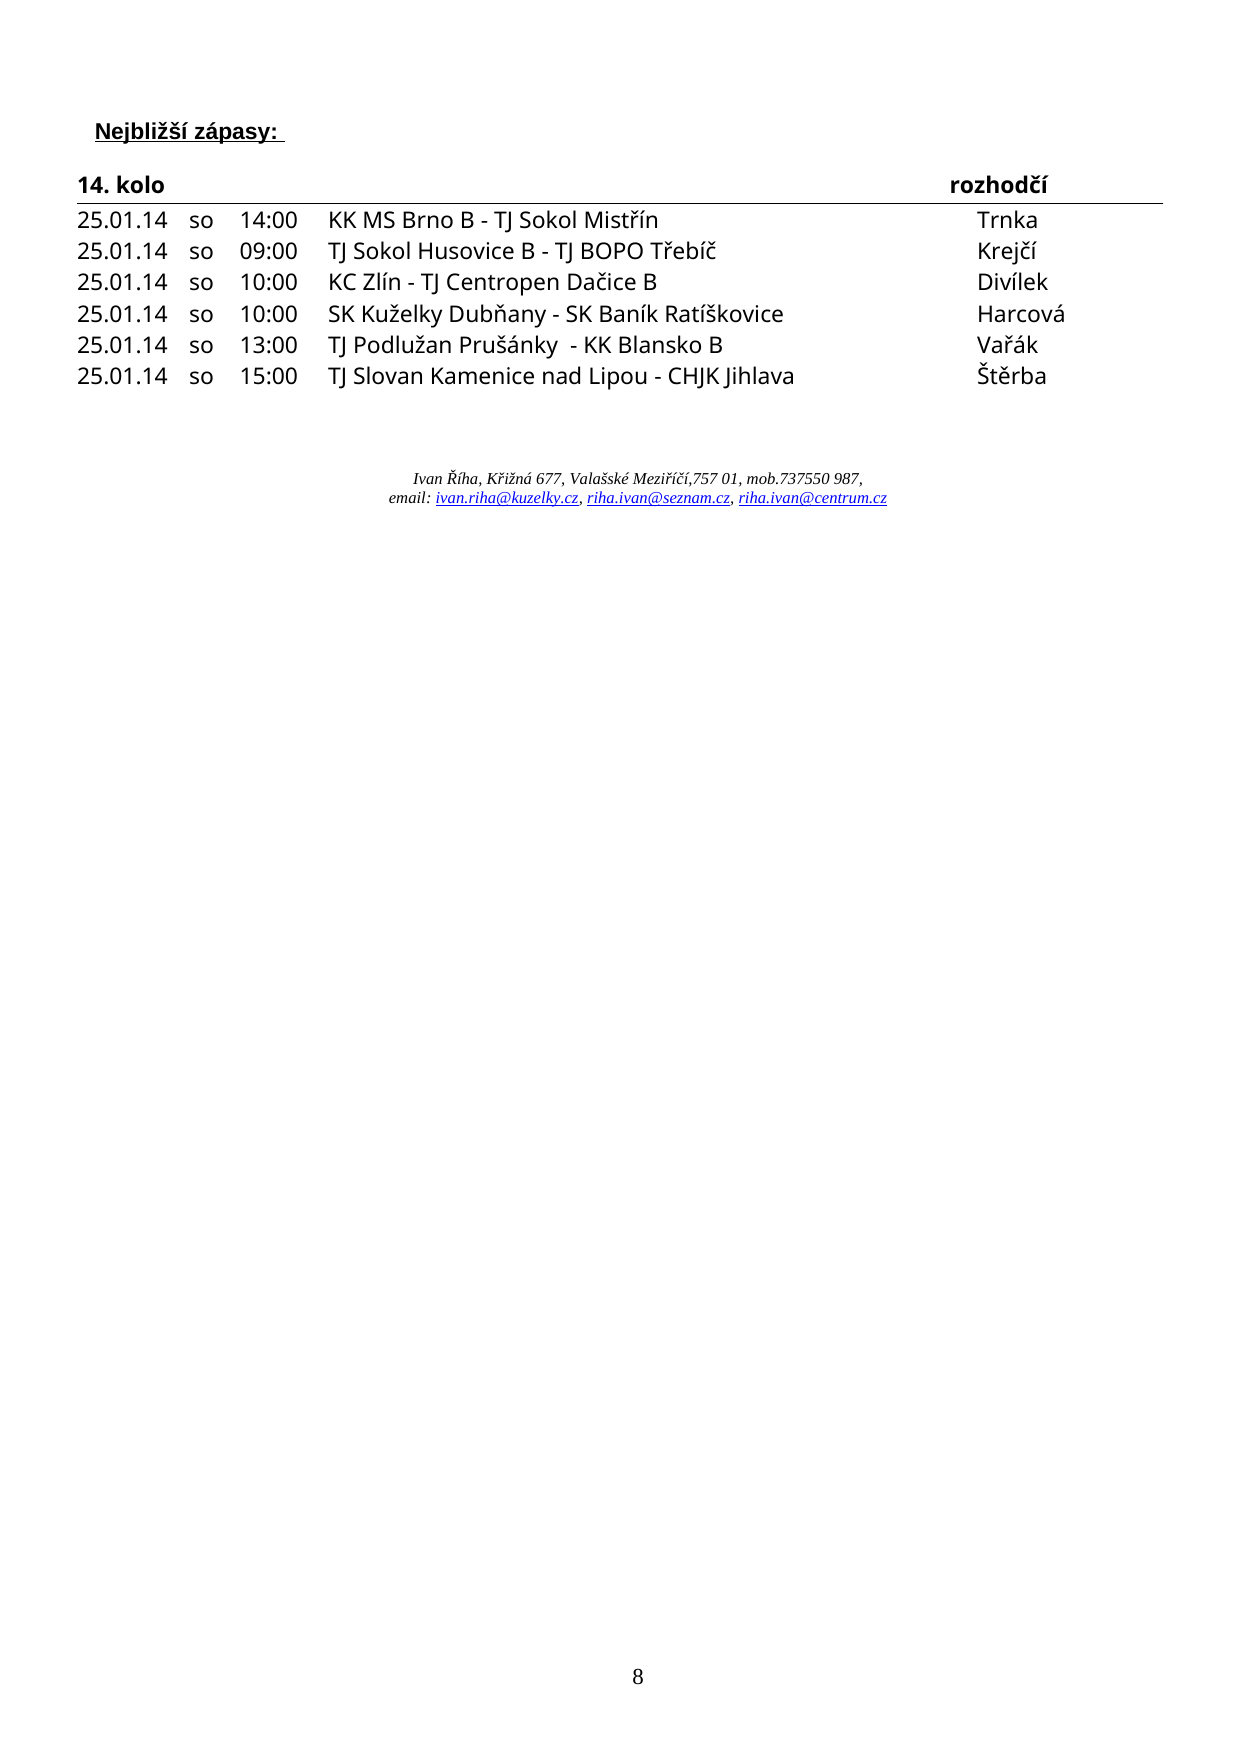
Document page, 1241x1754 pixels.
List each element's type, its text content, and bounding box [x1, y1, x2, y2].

text 25.01.14 so 10:00 SK Kuželky Dubňany - SK Baník Ratíškovice Harcová [77, 298, 1163, 329]
text 25.01.14 so 10:00 KC Zlín - TJ Centropen Dačice B Divílek [77, 266, 1163, 298]
text 14. kolo rozhodčí [77, 169, 1163, 203]
text Ivan Říha, Křižná 677, Valašské Meziříčí,757 01, mob.737550 987, [77, 469, 1163, 488]
text 25.01.14 so 13:00 TJ Podlužan Prušánky - KK Blansko B Vařák [77, 329, 1163, 360]
text 25.01.14 so 09:00 TJ Sokol Husovice B - TJ BOPO Třebíč Krejčí [77, 235, 1163, 266]
subtitle Nejbližší zápasy: [94, 118, 1169, 144]
text 25.01.14 so 15:00 TJ Slovan Kamenice nad Lipou - CHJK Jihlava Štěrba [77, 360, 1163, 391]
text email: ivan.riha@kuzelky.cz, riha.ivan@seznam.cz, riha.ivan@centrum.cz [77, 488, 1163, 507]
text 25.01.14 so 14:00 KK MS Brno B - TJ Sokol Mistřín Trnka [77, 204, 1163, 235]
